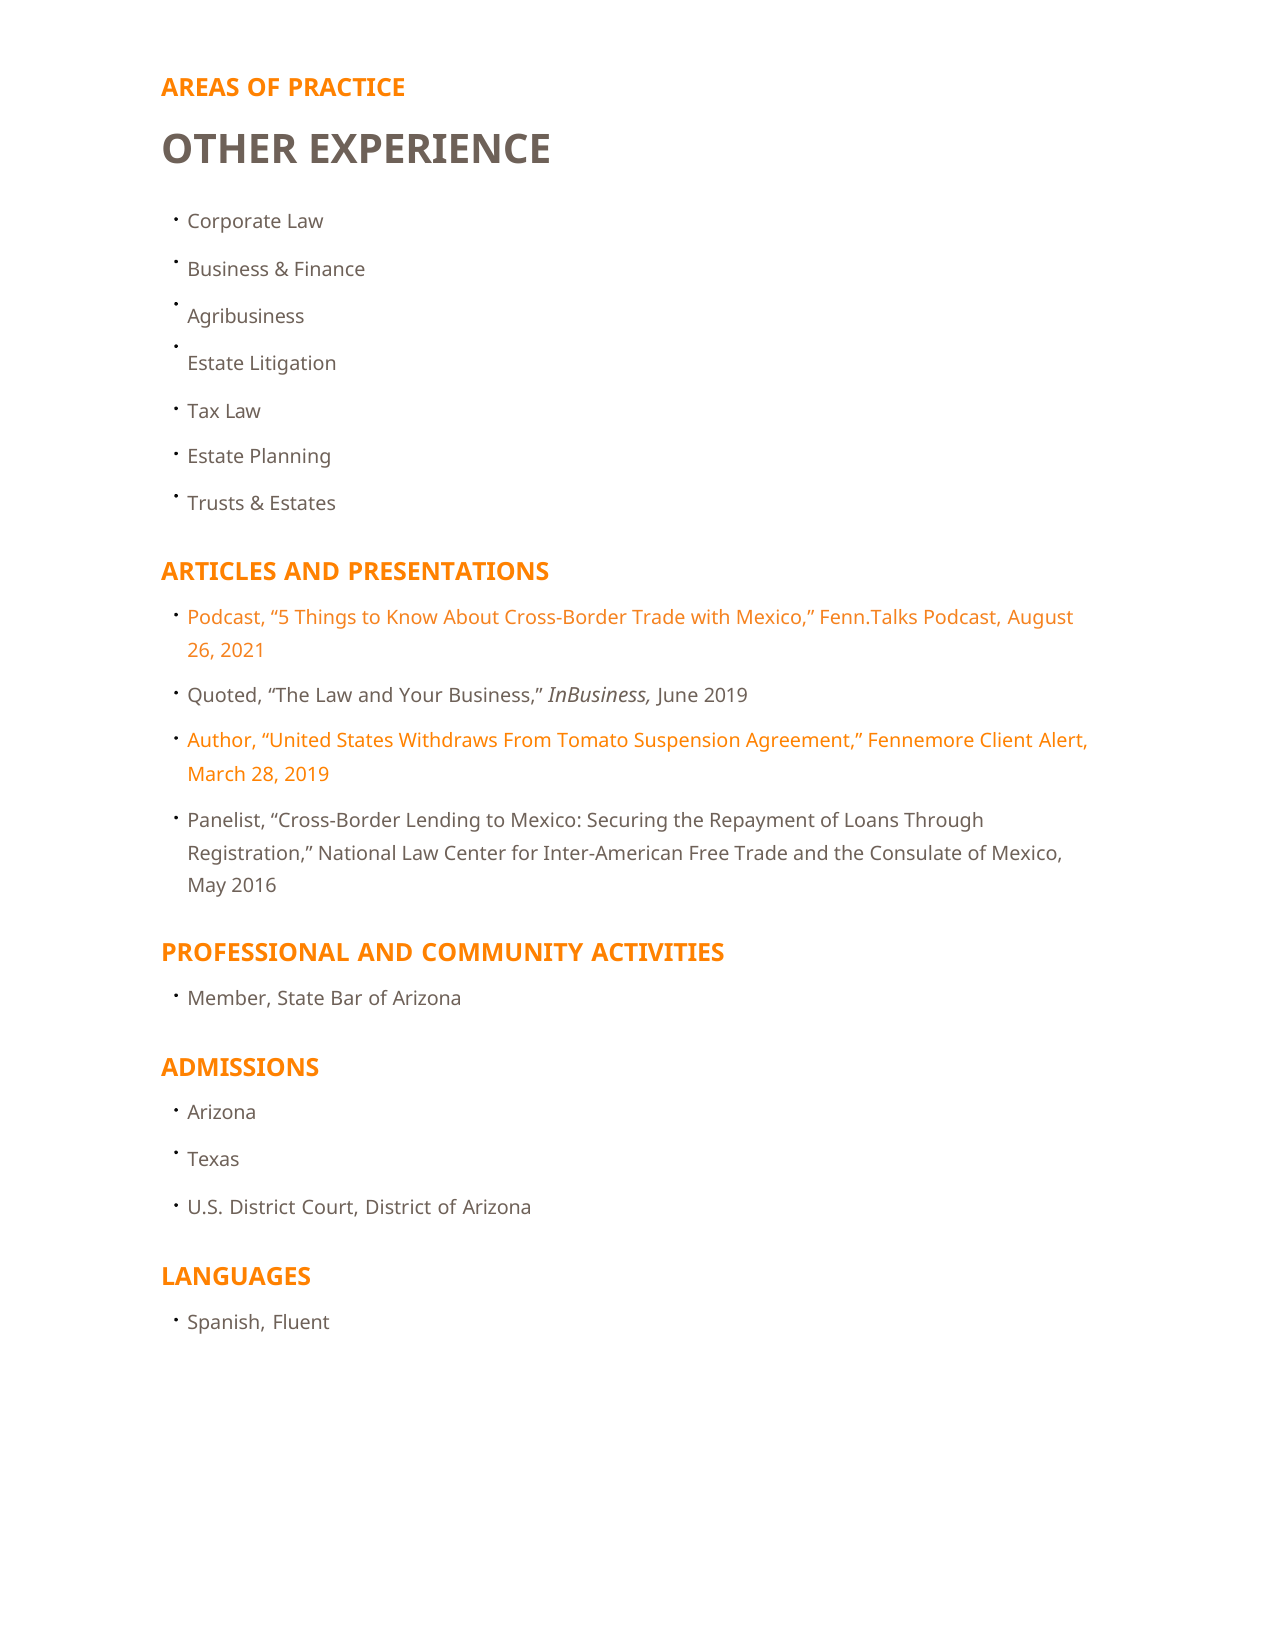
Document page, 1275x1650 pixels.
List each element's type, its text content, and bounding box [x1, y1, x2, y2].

subtitle PROFESSIONAL AND COMMUNITY ACTIVITIES [161, 934, 1125, 969]
text U.S. District Court, District of Arizona [187, 1194, 1125, 1221]
text Member, State Bar of Arizona [187, 984, 1125, 1011]
text Panelist, “Cross-Border Lending to Mexico: Securing the Repayment of Loans Through Registration,” National Law Center for Inter-American Free Trade and the Consulate of Mexico, May 2016 [187, 806, 1086, 898]
text Author, “United States Withdraws From Tomato Suspension Agreement,” Fennemore Client Alert, March 28, 2019 [187, 727, 1097, 787]
text Podcast, “5 Things to Know About Cross-Border Trade with Mexico,” Fenn.Talks Podcast, August 26, 2021 [187, 603, 1086, 663]
text Quoted, “The Law and Your Business,” InBusiness, June 2019 [187, 680, 1125, 709]
text Arizona Texas [187, 1098, 306, 1173]
subtitle ARTICLES AND PRESENTATIONS [161, 554, 1125, 588]
subtitle AREAS OF PRACTICE [161, 69, 1125, 104]
subtitle ADMISSIONS [161, 1049, 1125, 1083]
text Tax Law [187, 397, 1125, 424]
text Estate Planning Trusts & Estates [187, 442, 380, 516]
text Spanish, Fluent [187, 1308, 1125, 1335]
subtitle LANGUAGES [161, 1259, 1125, 1293]
text OTHER EXPERIENCE [161, 120, 1125, 175]
text Corporate Law Business & Finance Agribusiness Estate Litigation [187, 208, 367, 376]
